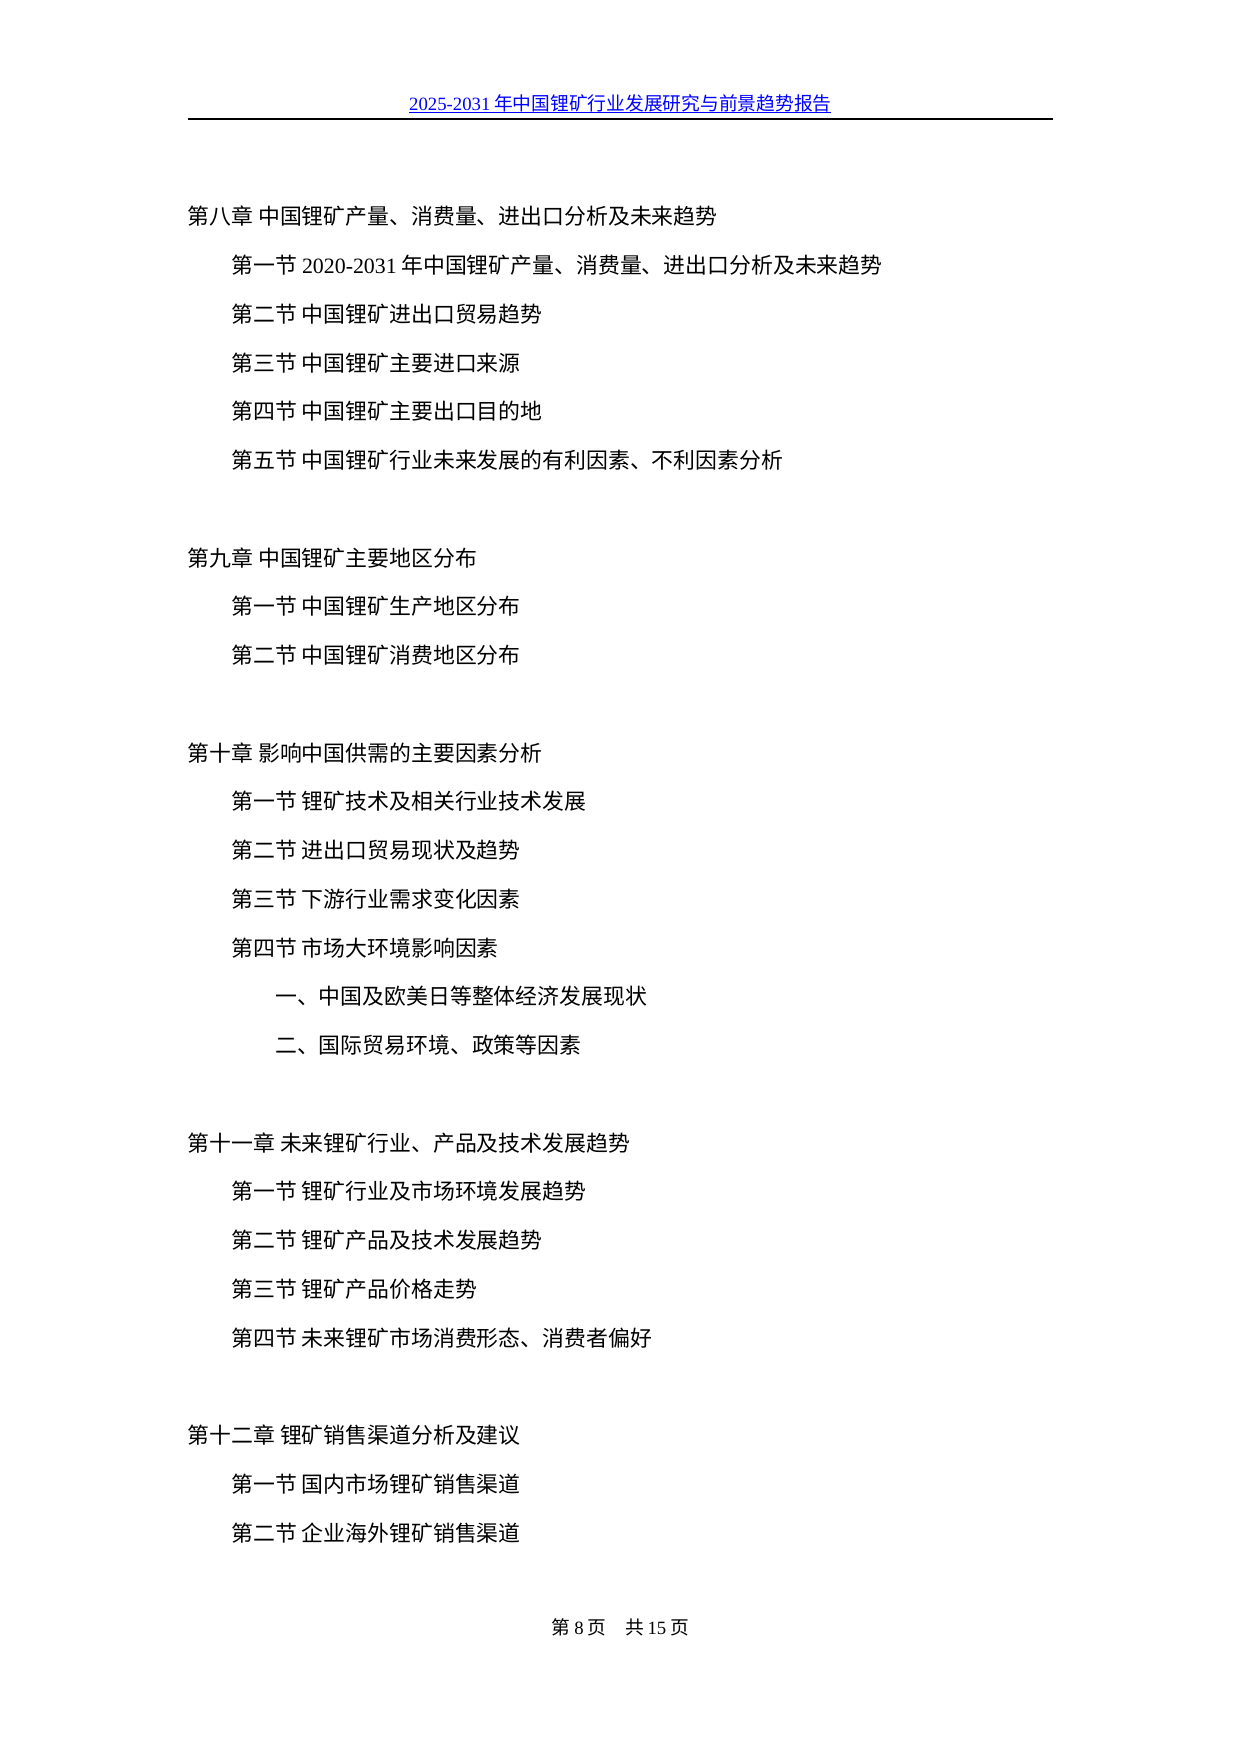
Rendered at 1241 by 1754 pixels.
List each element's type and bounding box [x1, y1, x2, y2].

text [187, 150, 1053, 1548]
